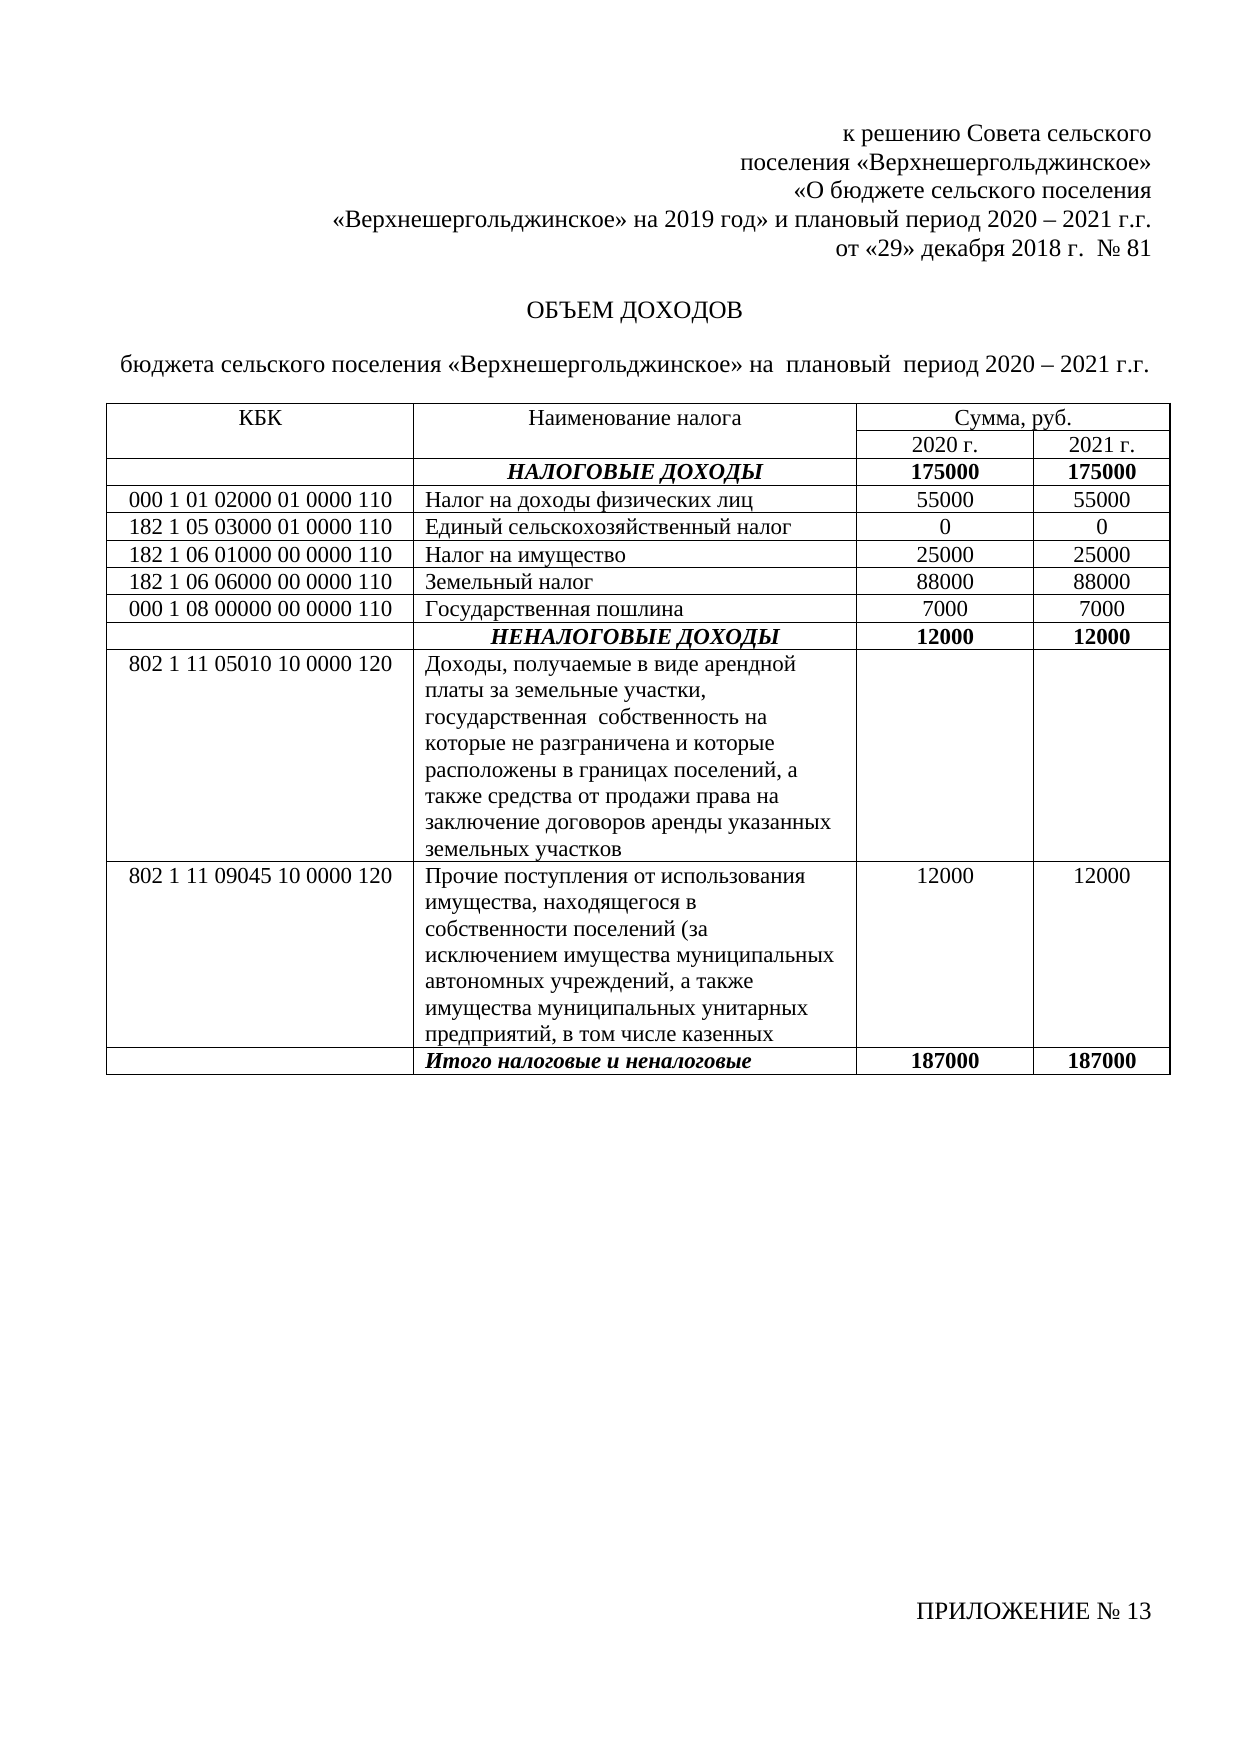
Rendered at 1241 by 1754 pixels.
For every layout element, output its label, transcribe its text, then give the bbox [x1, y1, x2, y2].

text «О бюджете сельского поселения [118, 176, 1152, 204]
table_cell 88000 [857, 568, 1033, 594]
table_header Сумма, руб. [857, 404, 1169, 430]
table_cell [107, 459, 413, 485]
table_cell 25000 [857, 541, 1033, 567]
table_cell 2021 г. [1034, 431, 1169, 457]
text бюджета сельского поселения «Верхнешергольджинское» на плановый период 2020 – 2021 г.г. [118, 349, 1152, 377]
table_cell [1034, 650, 1169, 861]
table_cell НАЛОГОВЫЕ ДОХОДЫ [414, 459, 856, 485]
table_cell 12000 [857, 623, 1033, 649]
text ПРИЛОЖЕНИЕ № 13 [118, 1596, 1152, 1625]
table_header КБК [107, 404, 413, 457]
table_cell 2020 г. [857, 431, 1033, 457]
text «Верхнешергольджинское» на 2019 год» и плановый период 2020 – 2021 г.г. [118, 204, 1152, 233]
table_cell Единый сельскохозяйственный налог [414, 513, 856, 539]
table_header Наименование налога [414, 404, 856, 457]
table_cell 12000 [1034, 623, 1169, 649]
table_cell 88000 [1034, 568, 1169, 594]
table_cell 802 1 11 05010 10 0000 120 [107, 650, 413, 861]
table_cell Налог на доходы физических лиц [414, 486, 856, 512]
text поселения «Верхнешергольджинское» [118, 147, 1152, 176]
table_cell 0 [1034, 513, 1169, 539]
text от «29» декабря 2018 г. № 81 [118, 233, 1152, 262]
text к решению Совета сельского [118, 118, 1152, 147]
table_cell 182 1 06 01000 00 0000 110 [107, 541, 413, 567]
text ОБЪЕМ ДОХОДОВ [118, 295, 1152, 324]
table_cell Налог на имущество [414, 541, 856, 567]
table_cell 175000 [857, 459, 1033, 485]
table_cell 182 1 06 06000 00 0000 110 [107, 568, 413, 594]
table_cell Государственная пошлина [414, 595, 856, 622]
table_cell 7000 [1034, 595, 1169, 622]
table_cell Прочие поступления от использования имущества, находящегося в собственности поселений (за исключением имущества муниципальных автономных учреждений, а также имущества муниципальных унитарных предприятий, в том числе казенных [414, 862, 856, 1047]
table_cell 0 [857, 513, 1033, 539]
table_cell Доходы, получаемые в виде арендной платы за земельные участки, государственная собственность на которые не разграничена и которые расположены в границах поселений, а также средства от продажи права на заключение договоров аренды указанных земельных участков [414, 650, 856, 861]
table_cell 25000 [1034, 541, 1169, 567]
table_cell НЕНАЛОГОВЫЕ ДОХОДЫ [414, 623, 856, 649]
table_cell 182 1 05 03000 01 0000 110 [107, 513, 413, 539]
table_cell [107, 1048, 413, 1074]
table_cell Земельный налог [414, 568, 856, 594]
table_cell Итого налоговые и неналоговые [414, 1048, 856, 1074]
table_cell 7000 [857, 595, 1033, 622]
table_cell 000 1 08 00000 00 0000 110 [107, 595, 413, 622]
table_cell 000 1 01 02000 01 0000 110 [107, 486, 413, 512]
table_cell 175000 [1034, 459, 1169, 485]
table_cell [857, 650, 1033, 861]
table_cell 12000 [1034, 862, 1169, 1047]
table_cell [107, 623, 413, 649]
table_cell 55000 [857, 486, 1033, 512]
table_cell 187000 [857, 1048, 1033, 1074]
table_cell 55000 [1034, 486, 1169, 512]
table_cell 802 1 11 09045 10 0000 120 [107, 862, 413, 1047]
table_cell 12000 [857, 862, 1033, 1047]
table_cell 187000 [1034, 1048, 1169, 1074]
